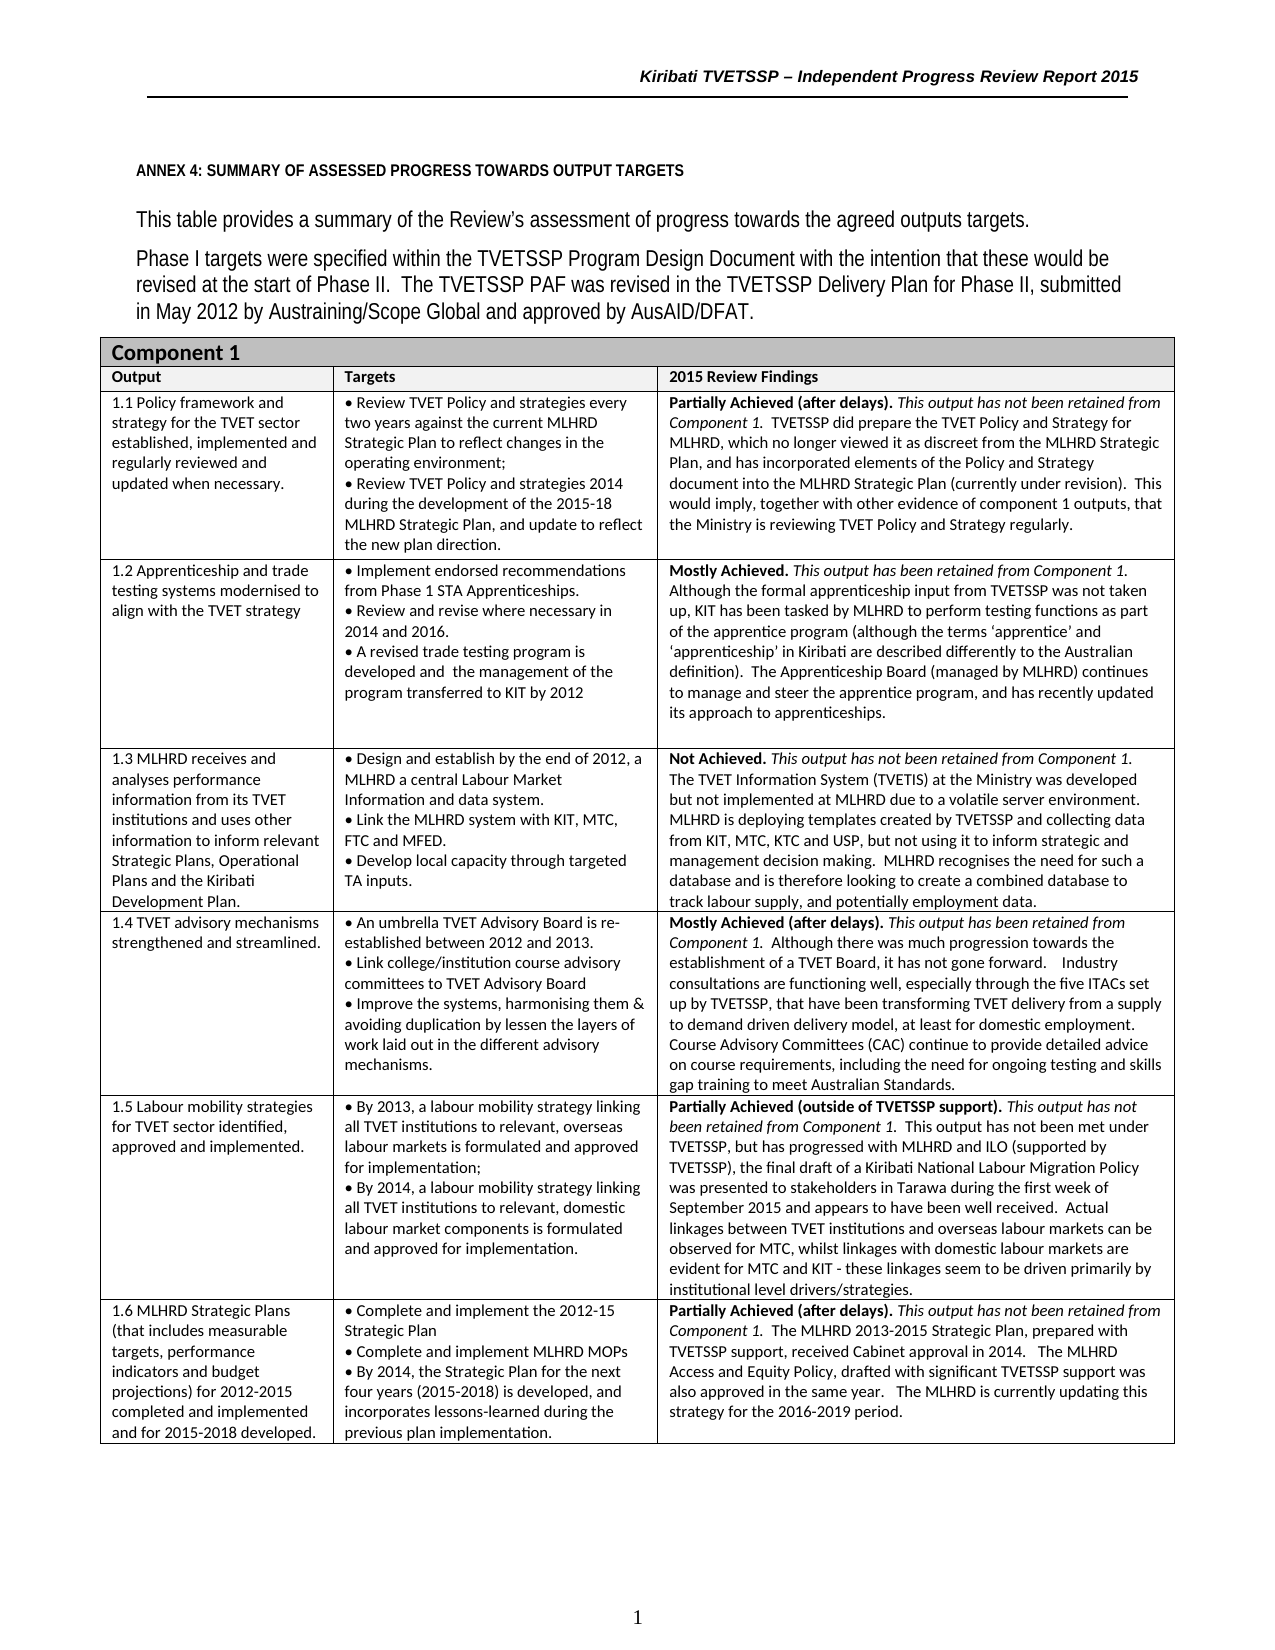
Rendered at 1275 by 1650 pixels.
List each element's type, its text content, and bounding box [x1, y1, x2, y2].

table_cell 1.3 MLHRD receives and analyses performance information from its TVET institutions and uses other information to inform relevant Strategic Plans, Operational Plans and the Kiribati Development Plan. [101, 749, 333, 911]
table_cell 1.5 Labour mobility strategies for TVET sector identified, approved and implemented. [101, 1096, 333, 1299]
table_cell 1.4 TVET advisory mechanisms strengthened and streamlined. [101, 912, 333, 1095]
table_cell Partially Achieved (after delays). This output has not been retained from Component 1. The MLHRD 2013-2015 Strategic Plan, prepared with TVETSSP support, received Cabinet approval in 2014. The MLHRD Access and Equity Policy, drafted with significant TVETSSP support was also approved in the same year. The MLHRD is currently updating this strategy for the 2016-2019 period. [658, 1300, 1174, 1442]
subtitle ANNEX 4: SUMMARY OF ASSESSED PROGRESS TOWARDS OUTPUT TARGETS [136, 160, 1139, 194]
table_cell 1.1 Policy framework and strategy for the TVET sector established, implemented and regularly reviewed and updated when necessary. [101, 392, 333, 559]
text This table provides a summary of the Review’s assessment of progress towards the agreed outputs targets. [136, 206, 1139, 233]
table_cell Partially Achieved (after delays). This output has not been retained from Component 1. TVETSSP did prepare the TVET Policy and Strategy for MLHRD, which no longer viewed it as discreet from the MLHRD Strategic Plan, and has incorporated elements of the Policy and Strategy document into the MLHRD Strategic Plan (currently under revision). This would imply, together with other evidence of component 1 outputs, that the Ministry is reviewing TVET Policy and Strategy regularly. [658, 392, 1174, 559]
table_cell Output [101, 367, 333, 391]
table_cell 1.2 Apprenticeship and trade testing systems modernised to align with the TVET strategy [101, 560, 333, 748]
table_cell • An umbrella TVET Advisory Board is re-established between 2012 and 2013. • Link college/institution course advisory committees to TVET Advisory Board • Improve the systems, harmonising them & avoiding duplication by lessen the layers of work laid out in the different advisory mechanisms. [334, 912, 657, 1095]
table_cell • Review TVET Policy and strategies every two years against the current MLHRD Strategic Plan to reflect changes in the operating environment; • Review TVET Policy and strategies 2014 during the development of the 2015-18 MLHRD Strategic Plan, and update to reflect the new plan direction. [334, 392, 657, 559]
table_header Component 1 [101, 338, 1174, 366]
table_cell Mostly Achieved (after delays). This output has been retained from Component 1. Although there was much progression towards the establishment of a TVET Board, it has not gone forward. Industry consultations are functioning well, especially through the five ITACs set up by TVETSSP, that have been transforming TVET delivery from a supply to demand driven delivery model, at least for domestic employment. Course Advisory Committees (CAC) continue to provide detailed advice on course requirements, including the need for ongoing testing and skills gap training to meet Australian Standards. [658, 912, 1174, 1095]
table_cell Mostly Achieved. This output has been retained from Component 1. Although the formal apprenticeship input from TVETSSP was not taken up, KIT has been tasked by MLHRD to perform testing functions as part of the apprentice program (although the terms ‘apprentice’ and ‘apprenticeship’ in Kiribati are described differently to the Australian definition). The Apprenticeship Board (managed by MLHRD) continues to manage and steer the apprentice program, and has recently updated its approach to apprenticeships. [658, 560, 1174, 748]
table_cell • Implement endorsed recommendations from Phase 1 STA Apprenticeships. • Review and revise where necessary in 2014 and 2016. • A revised trade testing program is developed and the management of the program transferred to KIT by 2012 [334, 560, 657, 748]
table_cell Not Achieved. This output has not been retained from Component 1. The TVET Information System (TVETIS) at the Ministry was developed but not implemented at MLHRD due to a volatile server environment. MLHRD is deploying templates created by TVETSSP and collecting data from KIT, MTC, KTC and USP, but not using it to inform strategic and management decision making. MLHRD recognises the need for such a database and is therefore looking to create a combined database to track labour supply, and potentially employment data. [658, 749, 1174, 911]
table_cell Partially Achieved (outside of TVETSSP support). This output has not been retained from Component 1. This output has not been met under TVETSSP, but has progressed with MLHRD and ILO (supported by TVETSSP), the final draft of a Kiribati National Labour Migration Policy was presented to stakeholders in Tarawa during the first week of September 2015 and appears to have been well received. Actual linkages between TVET institutions and overseas labour markets can be observed for MTC, whilst linkages with domestic labour markets are evident for MTC and KIT - these linkages seem to be driven primarily by institutional level drivers/strategies. [658, 1096, 1174, 1299]
text Phase I targets were specified within the TVETSSP Program Design Document with the intention that these would be revised at the start of Phase II. The TVETSSP PAF was revised in the TVETSSP Delivery Plan for Phase II, submitted in May 2012 by Austraining/Scope Global and approved by AusAID/DFAT. [136, 245, 1139, 324]
table_cell • By 2013, a labour mobility strategy linking all TVET institutions to relevant, overseas labour markets is formulated and approved for implementation; • By 2014, a labour mobility strategy linking all TVET institutions to relevant, domestic labour market components is formulated and approved for implementation. [334, 1096, 657, 1299]
table_cell • Design and establish by the end of 2012, a MLHRD a central Labour Market Information and data system. • Link the MLHRD system with KIT, MTC, FTC and MFED. • Develop local capacity through targeted TA inputs. [334, 749, 657, 911]
table_cell • Complete and implement the 2012-15 Strategic Plan • Complete and implement MLHRD MOPs • By 2014, the Strategic Plan for the next four years (2015-2018) is developed, and incorporates lessons-learned during the previous plan implementation. [334, 1300, 657, 1442]
table_cell 2015 Review Findings [658, 367, 1174, 391]
table_cell 1.6 MLHRD Strategic Plans (that includes measurable targets, performance indicators and budget projections) for 2012-2015 completed and implemented and for 2015-2018 developed. [101, 1300, 333, 1442]
table_cell Targets [334, 367, 657, 391]
